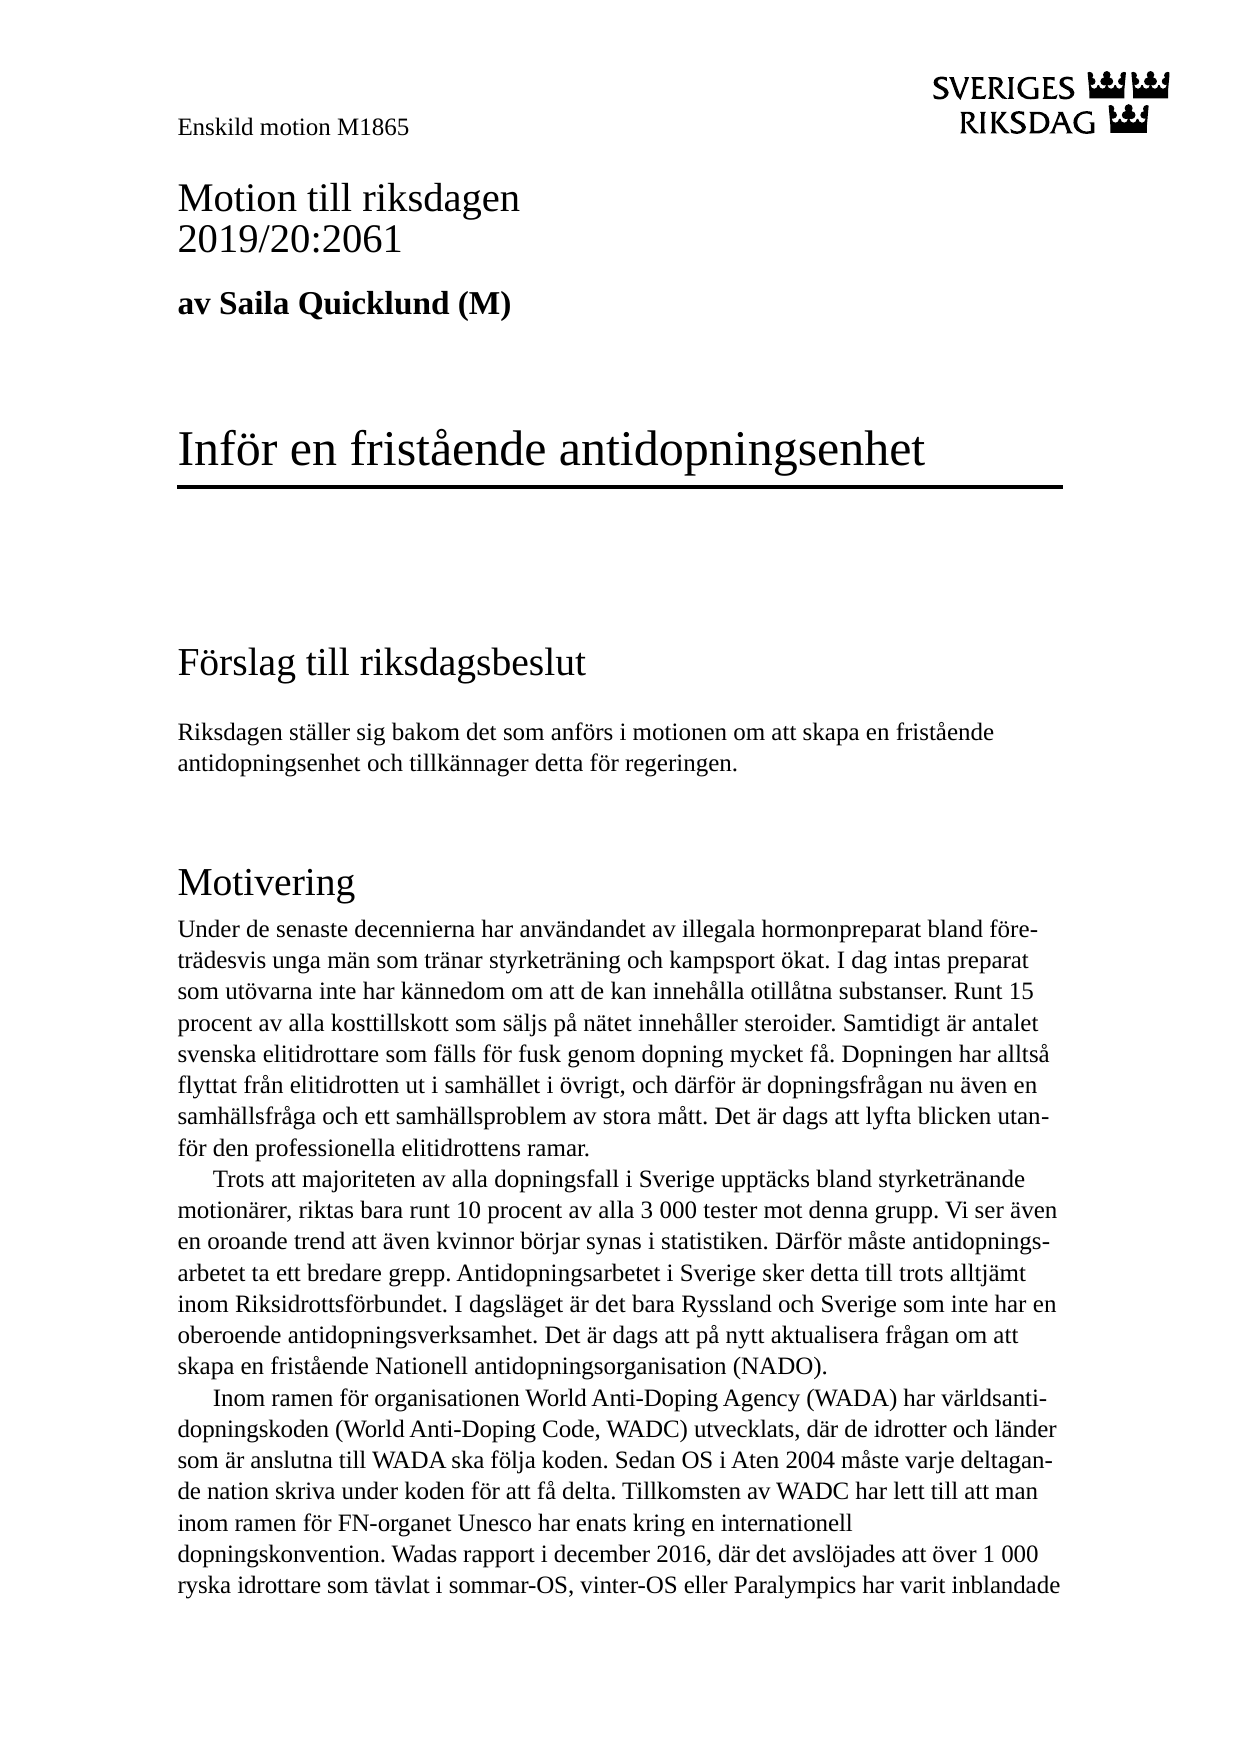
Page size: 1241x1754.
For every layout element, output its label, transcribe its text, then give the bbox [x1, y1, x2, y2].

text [177, 1380, 1063, 1599]
text Under de senaste decennierna har användandet av illegala hormonpreparat bland företrädesvis unga män som tränar styrketräning och kampsport ökat. I dag intas preparat som utövarna inte har kännedom om att de kan innehålla otillåtna substanser. Runt 15 procent av alla kosttillskott som säljs på nätet innehåller steroider. Samtidigt är antalet svenska elitidrottare som fälls för fusk genom dopning mycket få. Dopningen har alltså flyttat från elitidrotten ut i samhället i övrigt, och därför är dopningsfrågan nu även en samhällsfråga och ett samhällsproblem av stora mått. Det är dags att lyfta blicken utanför den professionella elitidrottens ramar. [177, 911, 1063, 1161]
text Trots att majoriteten av alla dopningsfall i Sverige upptäcks bland styrketränande motionärer, riktas bara runt 10 procent av alla 3 000 tester mot denna grupp. Vi ser även en oroande trend att även kvinnor börjar synas i statistiken. Därför måste antidopningsarbetet ta ett bredare grepp. Antidopningsarbetet i Sverige sker detta till trots alltjämt inom Riksidrottsförbundet. I dagsläget är det bara Ryssland och Sverige som inte har en oberoende antidopningsverksamhet. Det är dags att på nytt aktualisera frågan om att skapa en fristående Nationell antidopningsorganisation (NADO). [177, 1161, 1063, 1380]
